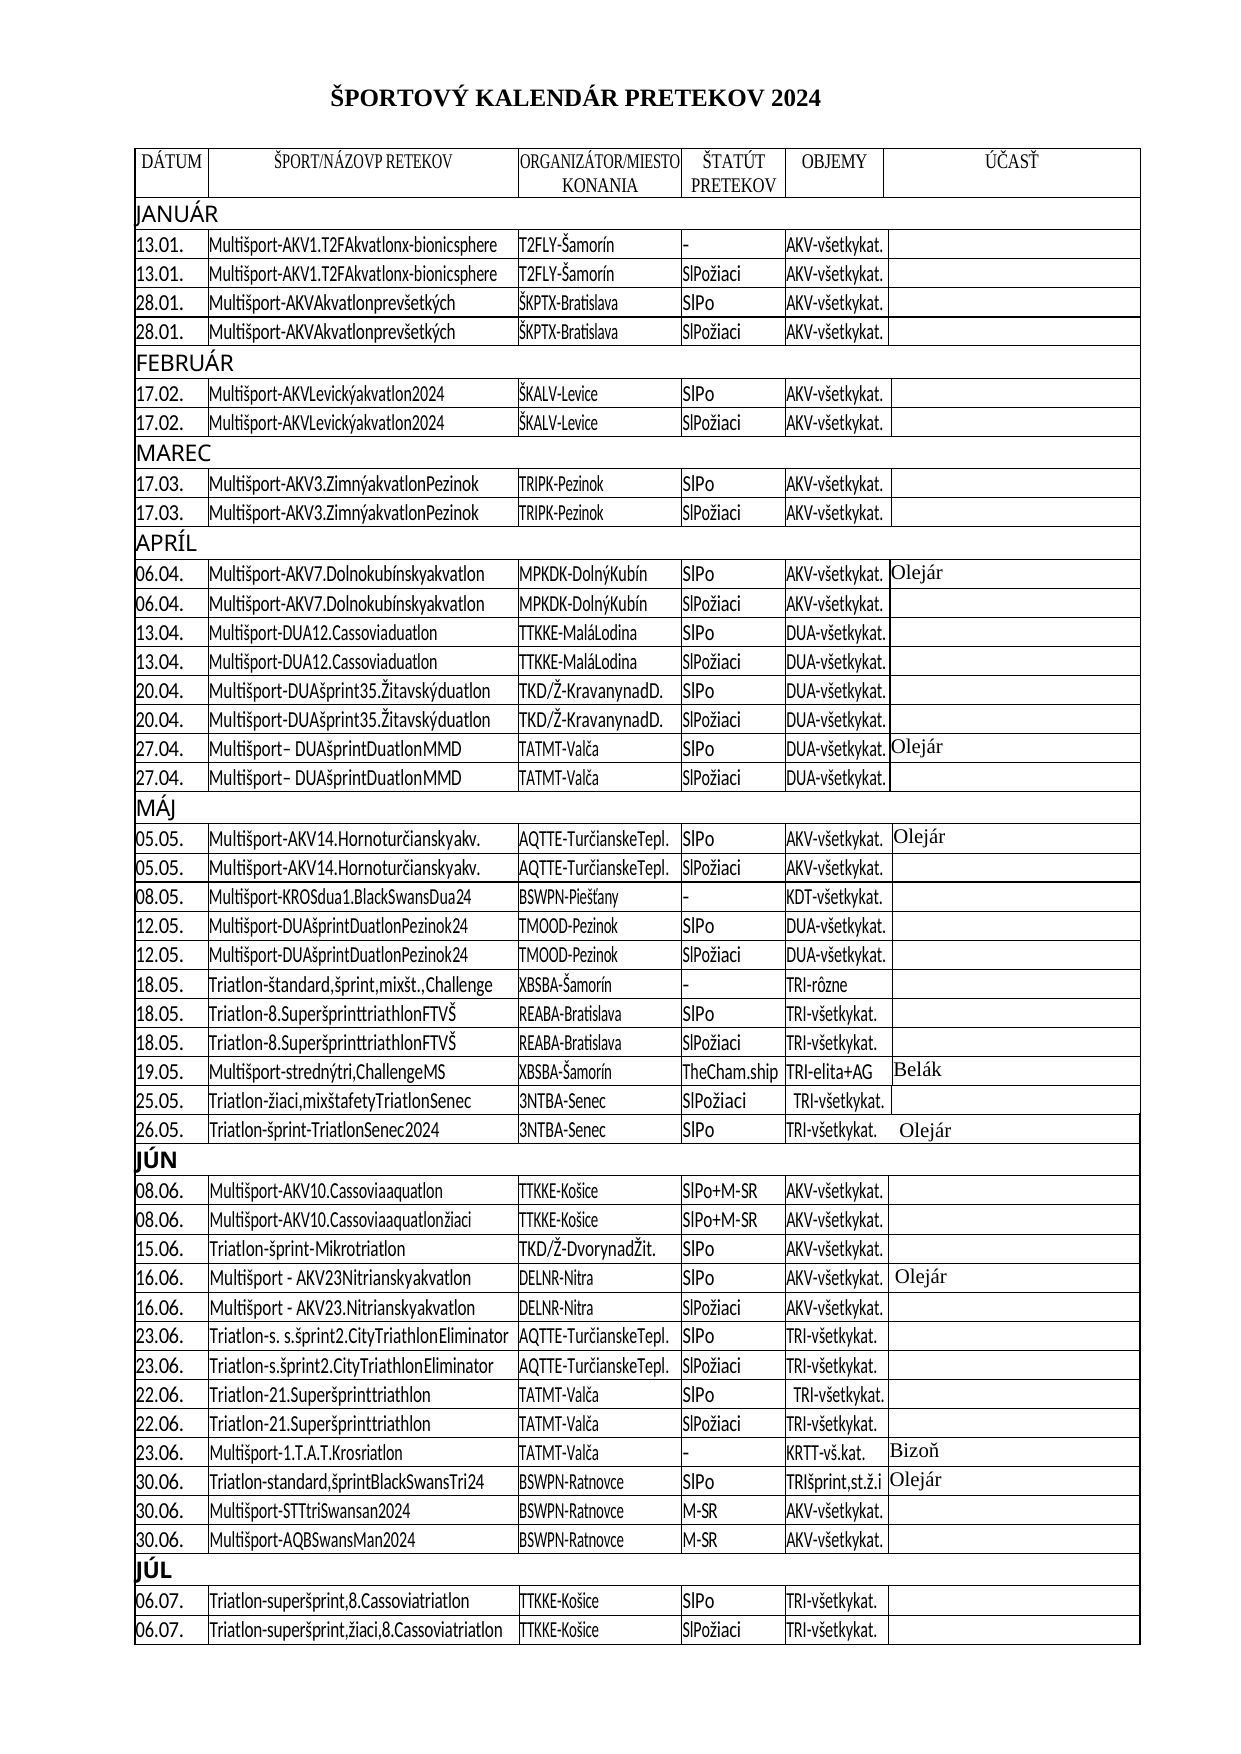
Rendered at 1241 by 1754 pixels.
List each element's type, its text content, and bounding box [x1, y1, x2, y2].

table_cell Triatlon-8.SuperšprinttriathlonFTVŠ [209, 1028, 518, 1056]
table_cell MPKDK-DolnýKubín [519, 589, 681, 617]
table_cell [889, 288, 1140, 316]
table_cell Triatlon-s. s.šprint2.CityTriathlonEliminator [209, 1322, 518, 1350]
table_cell SlPožiaci [682, 1409, 785, 1437]
table_cell Multišport-AKV14.Hornoturčianskyakv. [209, 854, 518, 881]
table_cell 05.05. [136, 824, 208, 852]
table_cell BSWPN-Ratnovce [519, 1467, 681, 1495]
table_cell TMOOD-Pezinok [519, 912, 681, 939]
table_cell 15.06. [136, 1235, 208, 1262]
table_cell 08.05. [136, 883, 208, 911]
table_cell TRI-všetkykat. [786, 1028, 892, 1056]
table_cell SlPo [682, 1380, 785, 1408]
table_cell 3NTBA-Senec [519, 1115, 681, 1143]
table_cell BSWPN-Ratnovce [519, 1496, 681, 1524]
table_cell Triatlon-8.SuperšprinttriathlonFTVŠ [209, 999, 518, 1027]
table_cell Belák [893, 1057, 1140, 1085]
table_cell SlPožiaci [682, 1086, 785, 1114]
table_cell [889, 1293, 1139, 1321]
table_cell Multišport-AKV14.Hornoturčianskyakv. [209, 824, 518, 852]
table_cell SlPožiaci [682, 1616, 785, 1643]
table_cell [889, 1380, 1139, 1408]
table_cell TKD/Ž-KravanynadD. [519, 676, 681, 704]
table_cell TKD/Ž-DvorynadŽit. [519, 1235, 681, 1262]
table_header ÚČASŤ [884, 149, 1140, 197]
table_cell TRIPK-Pezinok [519, 469, 681, 497]
table_cell SlPo [682, 734, 785, 762]
table_cell XBSBA-Šamorín [519, 1057, 681, 1085]
table_cell AQTTE-TurčianskeTepl. [519, 824, 681, 852]
table_cell 12.05. [136, 941, 208, 969]
table_cell Olejár [889, 1264, 1139, 1292]
table_cell SlPo [682, 469, 785, 497]
table_cell AKV-všetkykat. [786, 1525, 888, 1553]
table_cell JÚN [136, 1144, 1139, 1175]
table_cell 27.04. [136, 763, 208, 791]
table_header ŠTATÚT PRETEKOV [682, 149, 785, 197]
table_cell 13.04. [136, 618, 208, 646]
table_cell SlPožiaci [682, 1293, 785, 1321]
table_cell SlPo [682, 379, 785, 407]
table_cell SlPožiaci [682, 705, 785, 733]
table_cell [893, 854, 1140, 881]
table_cell Triatlon-standard,šprintBlackSwansTri24 [209, 1467, 518, 1495]
table_cell 08.06. [136, 1205, 208, 1233]
table_cell Multišport-AKV3.ZimnýakvatlonPezinok [209, 498, 518, 526]
table_cell - [682, 883, 785, 911]
table_cell 30.06. [136, 1525, 208, 1553]
table_cell T2FLY-Šamorín [519, 230, 681, 258]
table_cell ŠKPTX-Bratislava [519, 318, 681, 345]
table_cell SlPo [682, 1467, 785, 1495]
table_cell ŠKALV-Levice [519, 408, 681, 436]
table_cell [889, 230, 1140, 258]
table_cell [892, 498, 1140, 526]
table_cell [892, 379, 1140, 407]
subtitle ŠPORTOVÝ KALENDÁR PRETEKOV 2024 [328, 83, 824, 112]
table_cell TRI-všetkykat. [786, 1086, 891, 1114]
table_cell TRI-rôzne [786, 970, 892, 998]
table_cell Multišport-strednýtri,ChallengeMS [209, 1057, 518, 1085]
table_cell 17.02. [136, 379, 208, 407]
table_cell TRI-všetkykat. [786, 1409, 888, 1437]
table_cell AKV-všetkykat. [786, 379, 891, 407]
table_cell 17.03. [136, 498, 208, 526]
table_cell AKV-všetkykat. [786, 498, 891, 526]
table_cell TRI-všetkykat. [786, 1322, 888, 1350]
table_cell SlPo [682, 1235, 785, 1262]
table_cell MAREC [136, 437, 1140, 468]
table_cell [889, 1586, 1139, 1614]
table_cell FEBRUÁR [136, 346, 1140, 378]
table_cell DUA-všetkykat. [786, 763, 889, 791]
table_cell SlPožiaci [682, 408, 785, 436]
table_cell SlPožiaci [682, 498, 785, 526]
table_cell AKV-všetkykat. [786, 230, 888, 258]
table_cell AKV-všetkykat. [786, 408, 891, 436]
table_cell Olejár [891, 734, 1140, 762]
table_cell DUA-všetkykat. [786, 705, 889, 733]
table_cell M-SR [682, 1525, 785, 1553]
table_cell AKV-všetkykat. [786, 469, 891, 497]
table_cell Olejár [893, 824, 1140, 852]
table_cell TRIPK-Pezinok [519, 498, 681, 526]
table_cell [891, 618, 1140, 646]
table_cell AKV-všetkykat. [786, 560, 889, 588]
table_cell Multišport-AQBSwansMan2024 [209, 1525, 518, 1553]
table_cell 25.05. [136, 1086, 208, 1114]
table_cell TRI-všetkykat. [786, 1586, 888, 1614]
table_cell SlPožiaci [682, 854, 785, 881]
table_cell [891, 647, 1140, 675]
table_cell [893, 912, 1140, 939]
table_cell Multišport-KROSdua1.BlackSwansDua24 [209, 883, 518, 911]
table_cell [889, 1525, 1139, 1553]
table_cell 22.06. [136, 1409, 208, 1437]
table_cell Multišport-DUAšprint35.Žitavskýduatlon [209, 676, 518, 704]
table_cell Triatlon-21.Superšprinttriathlon [209, 1380, 518, 1408]
table_cell SlPožiaci [682, 259, 785, 287]
table_cell 23.06. [136, 1438, 208, 1466]
table_cell Olejár [889, 1467, 1139, 1495]
table_cell AKV-všetkykat. [786, 1176, 888, 1204]
table_cell [889, 1205, 1139, 1233]
table_cell [889, 1176, 1139, 1204]
table_cell Multišport-DUA12.Cassoviaduatlon [209, 618, 518, 646]
table_cell Triatlon-šprint-Mikrotriatlon [209, 1235, 518, 1262]
table_cell 06.07. [136, 1586, 208, 1614]
table_cell 19.05. [136, 1057, 208, 1085]
table_cell Multišport-DUAšprintDuatlonPezinok24 [209, 941, 518, 969]
table_header OBJEMY [786, 149, 883, 197]
table_cell SlPo [682, 824, 785, 852]
table_cell TRI-všetkykat. [786, 1380, 888, 1408]
table_cell TATMT-Valča [519, 1380, 681, 1408]
table_cell SlPo [682, 560, 785, 588]
table_cell TTKKE-MaláLodina [519, 647, 681, 675]
table_cell SlPo [682, 1115, 785, 1143]
table_cell KDT-všetkykat. [786, 883, 892, 911]
table_cell SlPožiaci [682, 1028, 785, 1056]
table_cell 18.05. [136, 970, 208, 998]
table_cell Multišport-AKVLevickýakvatlon2024 [209, 408, 518, 436]
table_cell Olejár [891, 560, 1140, 588]
table_cell 28.01. [136, 288, 208, 316]
table_cell M-SR [682, 1496, 785, 1524]
table_cell AKV-všetkykat. [786, 854, 892, 881]
table_cell AKV-všetkykat. [786, 1205, 888, 1233]
table_cell 17.03. [136, 469, 208, 497]
table_cell AKV-všetkykat. [786, 1264, 888, 1292]
table_cell [892, 469, 1140, 497]
table_cell Multišport-1.T.A.T.Krosriatlon [209, 1438, 518, 1466]
table_cell SlPo+M-SR [682, 1205, 785, 1233]
table_cell 26.05. [136, 1115, 208, 1143]
table_cell SlPožiaci [682, 589, 785, 617]
table_cell [893, 941, 1140, 969]
table_cell [893, 1028, 1140, 1056]
table_cell MPKDK-DolnýKubín [519, 560, 681, 588]
table_cell Bizoň [889, 1438, 1139, 1466]
table_cell Triatlon-štandard,šprint,mixšt.,Challenge [209, 970, 518, 998]
table_cell SlPo [682, 618, 785, 646]
table_cell SlPožiaci [682, 647, 785, 675]
table_cell [889, 1322, 1139, 1350]
table_cell SlPo [682, 912, 785, 939]
table_cell 30.06. [136, 1467, 208, 1495]
table_cell 06.04. [136, 589, 208, 617]
table_cell 13.01. [136, 230, 208, 258]
table_cell REABA-Bratislava [519, 1028, 681, 1056]
table_cell SlPo [682, 999, 785, 1027]
table_cell AKV-všetkykat. [786, 1293, 888, 1321]
table_cell TTKKE-Košice [519, 1205, 681, 1233]
table_cell DUA-všetkykat. [786, 734, 889, 762]
table_cell Multišport-AKVAkvatlonprevšetkých [209, 288, 518, 316]
table_cell Triatlon-žiaci,mixštafetyTriatlonSenec [209, 1086, 518, 1114]
table_cell TATMT-Valča [519, 1409, 681, 1437]
table_cell MÁJ [136, 792, 1140, 823]
table_cell [889, 259, 1140, 287]
table_cell AKV-všetkykat. [786, 1235, 888, 1262]
table_cell AKV-všetkykat. [786, 318, 888, 345]
table_cell 20.04. [136, 676, 208, 704]
table_cell [891, 705, 1140, 733]
table_cell AKV-všetkykat. [786, 1496, 888, 1524]
table_cell DELNR-Nitra [519, 1293, 681, 1321]
table_cell [891, 763, 1140, 791]
table_cell - [682, 970, 785, 998]
table_cell ŠKPTX-Bratislava [519, 288, 681, 316]
table_cell SlPožiaci [682, 1351, 785, 1379]
table_cell 05.05. [136, 854, 208, 881]
table_cell [892, 408, 1140, 436]
table_cell 13.04. [136, 647, 208, 675]
table_cell JANUÁR [136, 198, 1140, 229]
table_cell 27.04. [136, 734, 208, 762]
table_cell SlPo+M-SR [682, 1176, 785, 1204]
table_cell DUA-všetkykat. [786, 618, 889, 646]
table_cell 22.06. [136, 1380, 208, 1408]
table_cell 30.06. [136, 1496, 208, 1524]
table_cell Triatlon-21.Superšprinttriathlon [209, 1409, 518, 1437]
table_cell TheCham.ship [682, 1057, 785, 1085]
table_cell 16.06. [136, 1264, 208, 1292]
table_cell TRI-všetkykat. Olejár [786, 1115, 1139, 1143]
table_cell AKV-všetkykat. [786, 824, 892, 852]
table_cell T2FLY-Šamorín [519, 259, 681, 287]
table_cell TRI-všetkykat. [786, 1351, 888, 1379]
table_cell [892, 1086, 1140, 1114]
table_cell 08.06. [136, 1176, 208, 1204]
table_cell SlPo [682, 288, 785, 316]
table_cell SlPo [682, 1322, 785, 1350]
table_cell TMOOD-Pezinok [519, 941, 681, 969]
table_cell BSWPN-Piešťany [519, 883, 681, 911]
table_cell Multišport– DUAšprintDuatlonMMD [209, 734, 518, 762]
table_cell [889, 1616, 1139, 1643]
table_cell [893, 970, 1140, 998]
table_cell 06.07. [136, 1616, 208, 1643]
table_cell SlPo [682, 1264, 785, 1292]
table_cell AKV-všetkykat. [786, 259, 888, 287]
table_cell Multišport - AKV23.Nitrianskyakvatlon [209, 1293, 518, 1321]
table_cell 13.01. [136, 259, 208, 287]
table_cell Multišport-AKV7.Dolnokubínskyakvatlon [209, 589, 518, 617]
table_cell TATMT-Valča [519, 734, 681, 762]
table_cell KRTT-vš.kat. [786, 1438, 888, 1466]
table_cell Multišport-STTtriSwansan2024 [209, 1496, 518, 1524]
table_cell 06.04. [136, 560, 208, 588]
table_cell 17.02. [136, 408, 208, 436]
table_cell JÚL [136, 1554, 1139, 1585]
table_cell Multišport-AKV10.Cassoviaaquatlon [209, 1176, 518, 1204]
table_cell [893, 999, 1140, 1027]
table_cell Multišport-AKVAkvatlonprevšetkých [209, 318, 518, 345]
table_cell [889, 318, 1140, 345]
table_cell Multišport-DUAšprintDuatlonPezinok24 [209, 912, 518, 939]
table_cell Multišport-AKV3.ZimnýakvatlonPezinok [209, 469, 518, 497]
table_cell Triatlon-s.šprint2.CityTriathlonEliminator [209, 1351, 518, 1379]
table_cell AQTTE-TurčianskeTepl. [519, 1322, 681, 1350]
table_cell DUA-všetkykat. [786, 647, 889, 675]
table_cell Multišport-AKV7.Dolnokubínskyakvatlon [209, 560, 518, 588]
table_cell AQTTE-TurčianskeTepl. [519, 854, 681, 881]
table_header ŠPORT/NÁZOVP RETEKOV [209, 149, 518, 197]
table_cell - [682, 1438, 785, 1466]
table_cell Multišport-DUAšprint35.Žitavskýduatlon [209, 705, 518, 733]
table_cell TTKKE-Košice [520, 1586, 681, 1614]
table_cell 23.06. [136, 1351, 208, 1379]
table_cell TTKKE-MaláLodina [519, 618, 681, 646]
table_cell [891, 589, 1140, 617]
table_cell TTKKE-Košice [519, 1176, 681, 1204]
table_cell APRÍL [136, 527, 1140, 558]
table_cell [889, 1351, 1139, 1379]
table_cell [889, 1409, 1139, 1437]
table_cell 20.04. [136, 705, 208, 733]
table_cell SlPo [682, 1586, 785, 1614]
table_cell 18.05. [136, 999, 208, 1027]
table_cell AKV-všetkykat. [786, 288, 888, 316]
table_header ORGANIZÁTOR/MIESTO KONANIA [519, 149, 681, 197]
table_cell SlPožiaci [682, 318, 785, 345]
table_cell 18.05. [136, 1028, 208, 1056]
table_cell [893, 883, 1140, 911]
table_cell [891, 676, 1140, 704]
table_cell Multišport-AKVLevickýakvatlon2024 [209, 379, 518, 407]
table_cell [889, 1235, 1139, 1262]
table_cell Multišport-AKV1.T2FAkvatlonx-bionicsphere [209, 230, 518, 258]
table_cell 28.01. [136, 318, 208, 345]
table_cell SlPo [682, 676, 785, 704]
table_cell Triatlon-superšprint,žiaci,8.Cassoviatriatlon [209, 1616, 519, 1643]
table_cell 23.06. [136, 1322, 208, 1350]
table_cell Multišport - AKV23Nitrianskyakvatlon [209, 1264, 518, 1292]
table_cell TRI-všetkykat. [786, 1616, 888, 1643]
table_cell TATMT-Valča [519, 1438, 681, 1466]
table_cell 12.05. [136, 912, 208, 939]
table_cell AKV-všetkykat. [786, 589, 889, 617]
table_cell AQTTE-TurčianskeTepl. [519, 1351, 681, 1379]
table_cell TRI-elita+AG [786, 1057, 892, 1085]
table_cell - [682, 230, 785, 258]
table_cell TRIšprint,st.ž.i [786, 1467, 888, 1495]
table_cell DUA-všetkykat. [786, 941, 892, 969]
table_header DÁTUM [136, 149, 208, 197]
table_cell Triatlon-šprint-TriatlonSenec2024 [209, 1115, 518, 1143]
table_cell Multišport-AKV10.Cassoviaaquatlonžiaci [209, 1205, 518, 1233]
table_cell TRI-všetkykat. [786, 999, 892, 1027]
table_cell DELNR-Nitra [519, 1264, 681, 1292]
table_cell ŠKALV-Levice [519, 379, 681, 407]
table_cell 3NTBA-Senec [519, 1086, 681, 1114]
table_cell Multišport– DUAšprintDuatlonMMD [209, 763, 518, 791]
table_cell XBSBA-Šamorín [519, 970, 681, 998]
table_cell REABA-Bratislava [519, 999, 681, 1027]
table_cell DUA-všetkykat. [786, 676, 889, 704]
table_cell SlPožiaci [682, 941, 785, 969]
table_cell DUA-všetkykat. [786, 912, 892, 939]
table_cell BSWPN-Ratnovce [519, 1525, 681, 1553]
table_cell Triatlon-superšprint,8.Cassoviatriatlon [209, 1586, 519, 1614]
table_cell [889, 1496, 1139, 1524]
table_cell SlPožiaci [682, 763, 785, 791]
table_cell TTKKE-Košice [520, 1616, 681, 1643]
table_cell Multišport-DUA12.Cassoviaduatlon [209, 647, 518, 675]
table_cell 16.06. [136, 1293, 208, 1321]
table_cell TKD/Ž-KravanynadD. [519, 705, 681, 733]
table_cell Multišport-AKV1.T2FAkvatlonx-bionicsphere [209, 259, 518, 287]
table_cell TATMT-Valča [519, 763, 681, 791]
